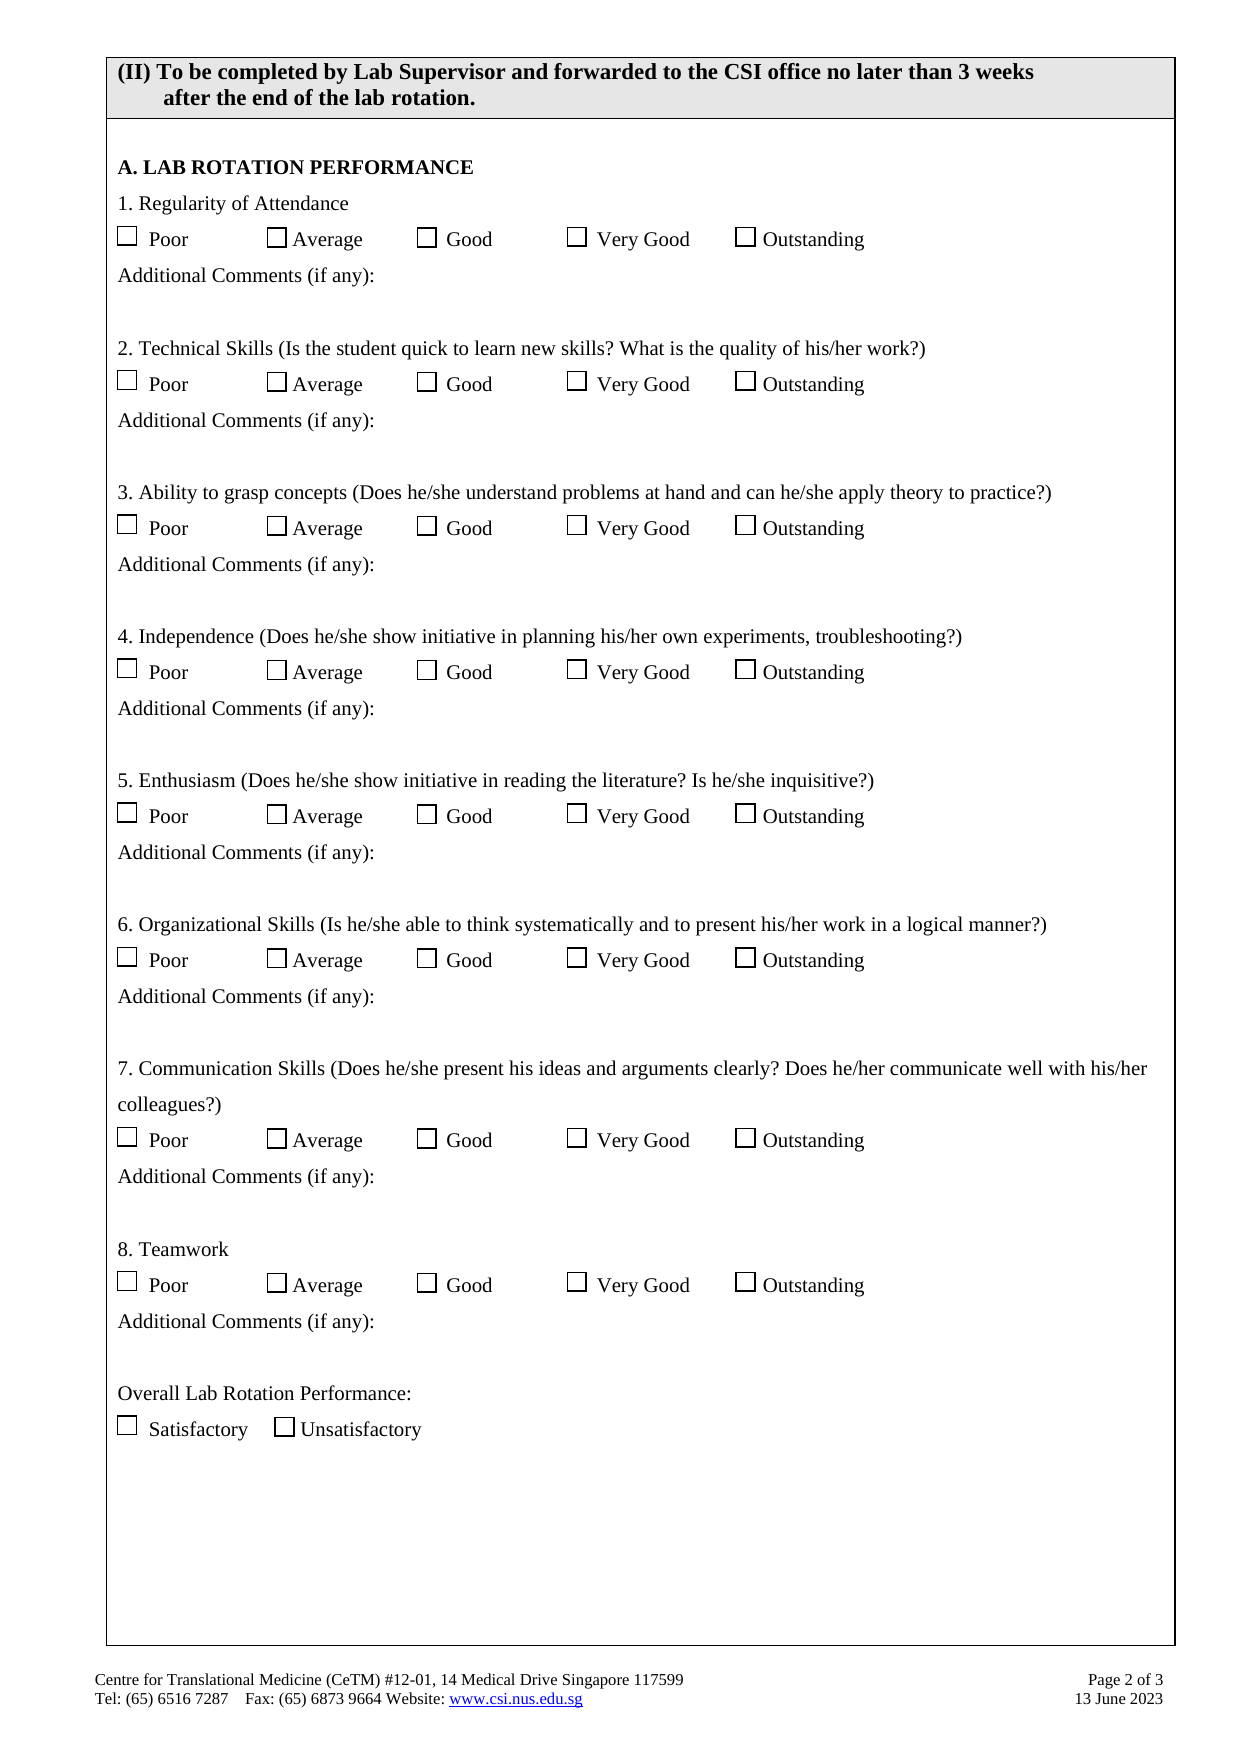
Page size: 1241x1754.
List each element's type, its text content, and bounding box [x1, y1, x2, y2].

table_header (II) To be completed by Lab Supervisor and forwarded to the CSI office no later than 3 weeks after the end of the lab rotation. [107, 58, 1174, 118]
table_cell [107, 119, 1174, 1645]
